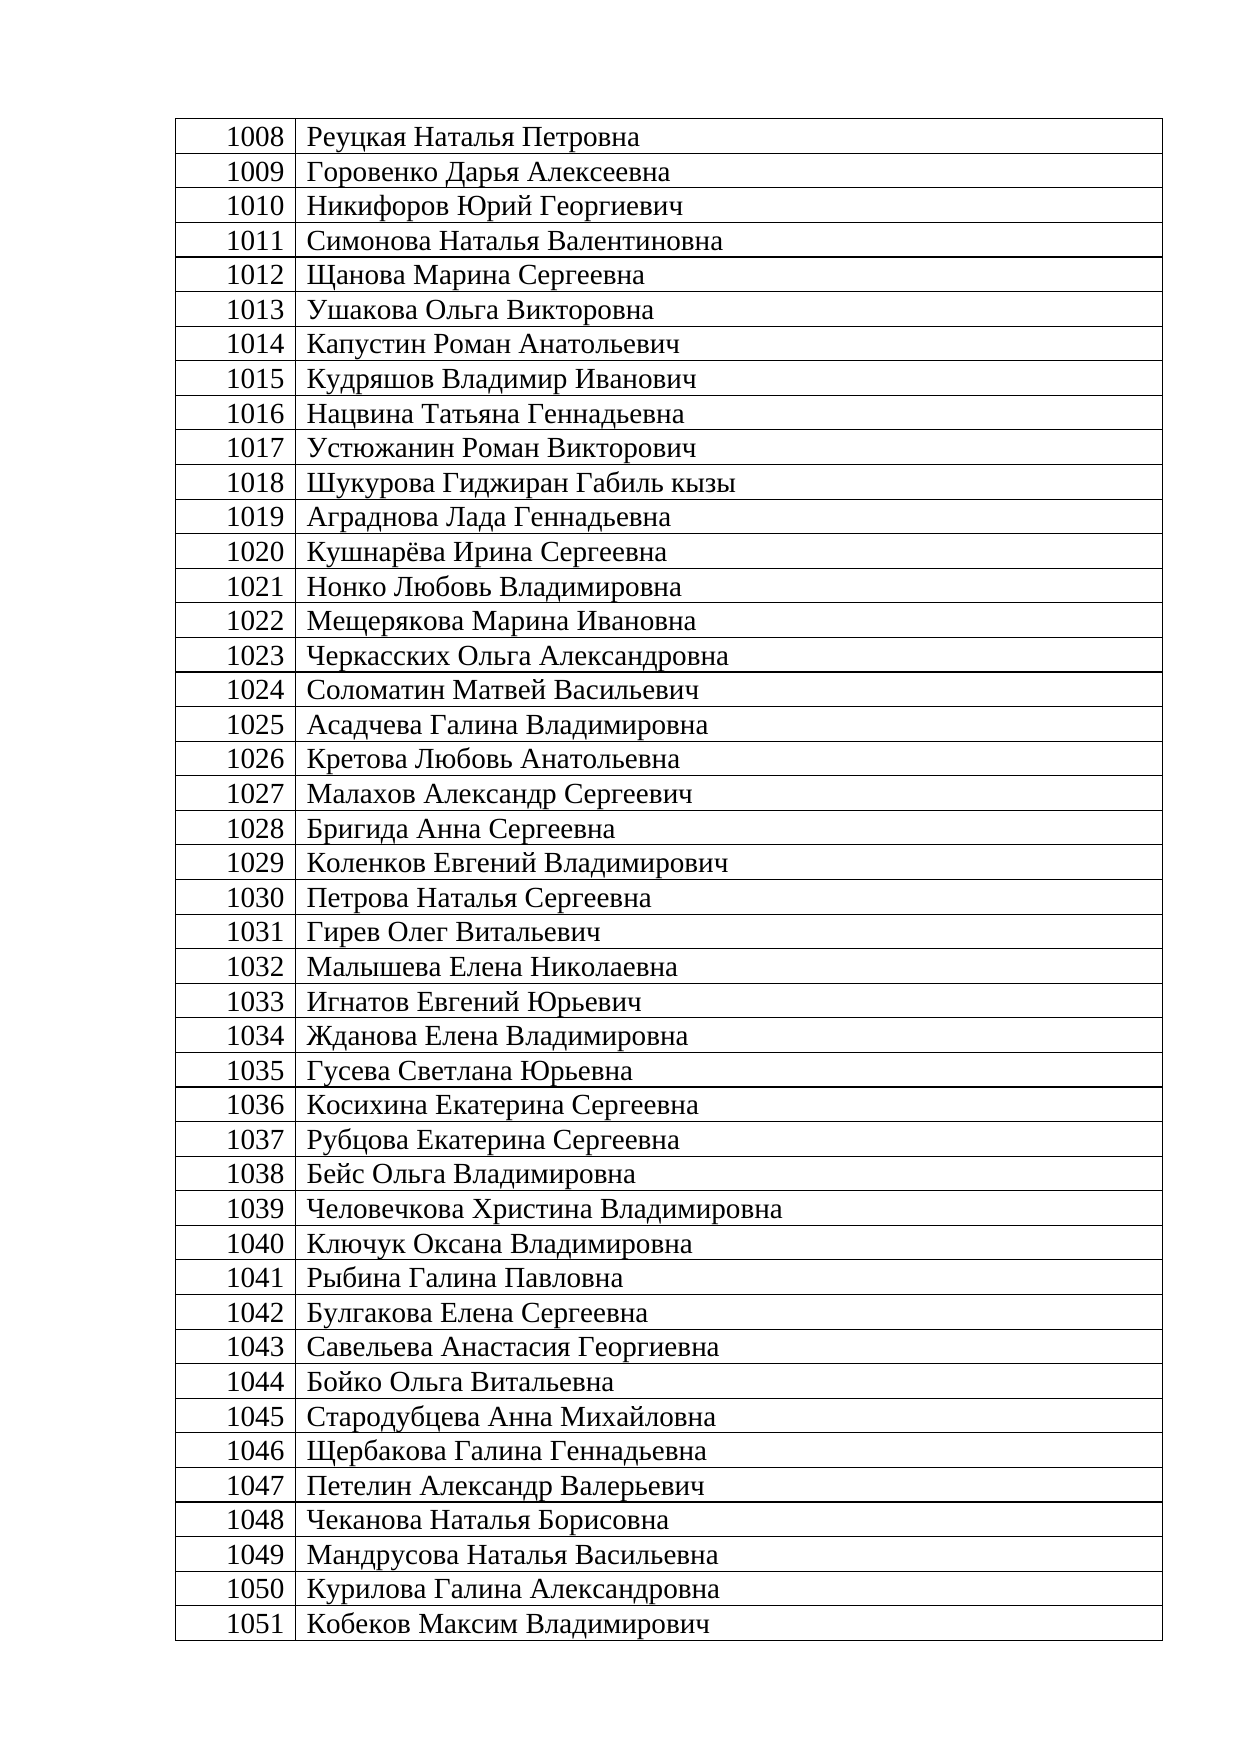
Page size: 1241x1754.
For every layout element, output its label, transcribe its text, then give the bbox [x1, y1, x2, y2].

table_cell Черкасских Ольга Александровна [296, 638, 1162, 671]
table_cell 1011 [176, 223, 295, 256]
table_cell 1030 [176, 880, 295, 913]
table_cell 1050 [176, 1572, 295, 1605]
table_cell Горовенко Дарья Алексеевна [296, 154, 1162, 187]
table_cell 1051 [176, 1606, 295, 1640]
table_cell Асадчева Галина Владимировна [296, 707, 1162, 741]
table_cell 1010 [176, 188, 295, 222]
table_cell 1034 [176, 1018, 295, 1052]
table_cell 1027 [176, 776, 295, 810]
table_cell 1025 [176, 707, 295, 741]
table_cell 1031 [176, 915, 295, 948]
table_cell Реуцкая Наталья Петровна [296, 119, 1162, 153]
table_cell Ушакова Ольга Викторовна [296, 292, 1162, 326]
table_cell Человечкова Христина Владимировна [296, 1191, 1162, 1225]
table_cell Косихина Екатерина Сергеевна [296, 1088, 1162, 1121]
table_cell 1013 [176, 292, 295, 326]
table_cell Курилова Галина Александровна [296, 1572, 1162, 1605]
table_cell Нонко Любовь Владимировна [296, 569, 1162, 602]
table_cell 1041 [176, 1260, 295, 1294]
table_cell Малышева Елена Николаевна [296, 949, 1162, 983]
table_cell Бойко Ольга Витальевна [296, 1364, 1162, 1398]
table_cell Малахов Александр Сергеевич [296, 776, 1162, 810]
table_cell Рубцова Екатерина Сергеевна [296, 1122, 1162, 1156]
table_cell Булгакова Елена Сергеевна [296, 1295, 1162, 1328]
table_cell Стародубцева Анна Михайловна [296, 1399, 1162, 1432]
table_cell 1028 [176, 811, 295, 844]
table_cell Симонова Наталья Валентиновна [296, 223, 1162, 256]
table_cell Устюжанин Роман Викторович [296, 430, 1162, 464]
table_cell Кудряшов Владимир Иванович [296, 361, 1162, 395]
table_cell Никифоров Юрий Георгиевич [296, 188, 1162, 222]
table_cell 1039 [176, 1191, 295, 1225]
table_cell 1043 [176, 1330, 295, 1363]
table_cell 1044 [176, 1364, 295, 1398]
table_cell Кушнарёва Ирина Сергеевна [296, 534, 1162, 568]
table_cell Рыбина Галина Павловна [296, 1260, 1162, 1294]
table_cell 1040 [176, 1226, 295, 1259]
table_cell 1046 [176, 1433, 295, 1467]
table_cell Мещерякова Марина Ивановна [296, 603, 1162, 637]
table_cell 1032 [176, 949, 295, 983]
table_cell 1020 [176, 534, 295, 568]
table_cell Мандрусова Наталья Васильевна [296, 1537, 1162, 1571]
table_cell Ключук Оксана Владимировна [296, 1226, 1162, 1259]
table_cell 1014 [176, 327, 295, 360]
table_cell Щанова Марина Сергеевна [296, 258, 1162, 291]
table_cell 1024 [176, 673, 295, 706]
table_cell Савельева Анастасия Георгиевна [296, 1330, 1162, 1363]
table_cell 1035 [176, 1053, 295, 1086]
table_cell 1033 [176, 984, 295, 1017]
table_cell Нацвина Татьяна Геннадьевна [296, 396, 1162, 429]
table_cell Жданова Елена Владимировна [296, 1018, 1162, 1052]
table_cell Коленков Евгений Владимирович [296, 845, 1162, 879]
table_cell 1029 [176, 845, 295, 879]
table_cell 1037 [176, 1122, 295, 1156]
table_cell Петрова Наталья Сергеевна [296, 880, 1162, 913]
table_cell Кретова Любовь Анатольевна [296, 742, 1162, 775]
table_cell 1048 [176, 1503, 295, 1536]
table_cell Бейс Ольга Владимировна [296, 1157, 1162, 1190]
table_cell 1016 [176, 396, 295, 429]
table_cell 1008 [176, 119, 295, 153]
table_cell 1021 [176, 569, 295, 602]
table_cell Петелин Александр Валерьевич [296, 1468, 1162, 1501]
table_cell Бригида Анна Сергеевна [296, 811, 1162, 844]
table_cell Капустин Роман Анатольевич [296, 327, 1162, 360]
table_cell Кобеков Максим Владимирович [296, 1606, 1162, 1640]
table_cell 1015 [176, 361, 295, 395]
table_cell Щербакова Галина Геннадьевна [296, 1433, 1162, 1467]
table_cell 1022 [176, 603, 295, 637]
table_cell 1012 [176, 258, 295, 291]
table_cell 1049 [176, 1537, 295, 1571]
table_cell 1018 [176, 465, 295, 498]
table_cell 1009 [176, 154, 295, 187]
table_cell 1045 [176, 1399, 295, 1432]
table_cell 1019 [176, 500, 295, 533]
table_cell Аграднова Лада Геннадьевна [296, 500, 1162, 533]
table_cell 1023 [176, 638, 295, 671]
table_cell 1038 [176, 1157, 295, 1190]
table_cell Чеканова Наталья Борисовна [296, 1503, 1162, 1536]
table_cell 1047 [176, 1468, 295, 1501]
table_cell Гусева Светлана Юрьевна [296, 1053, 1162, 1086]
table_cell Шукурова Гиджиран Габиль кызы [296, 465, 1162, 498]
table_cell 1026 [176, 742, 295, 775]
table_cell Игнатов Евгений Юрьевич [296, 984, 1162, 1017]
table_cell Гирев Олег Витальевич [296, 915, 1162, 948]
table_cell Соломатин Матвей Васильевич [296, 673, 1162, 706]
table_cell 1036 [176, 1088, 295, 1121]
table_cell 1042 [176, 1295, 295, 1328]
table_cell 1017 [176, 430, 295, 464]
